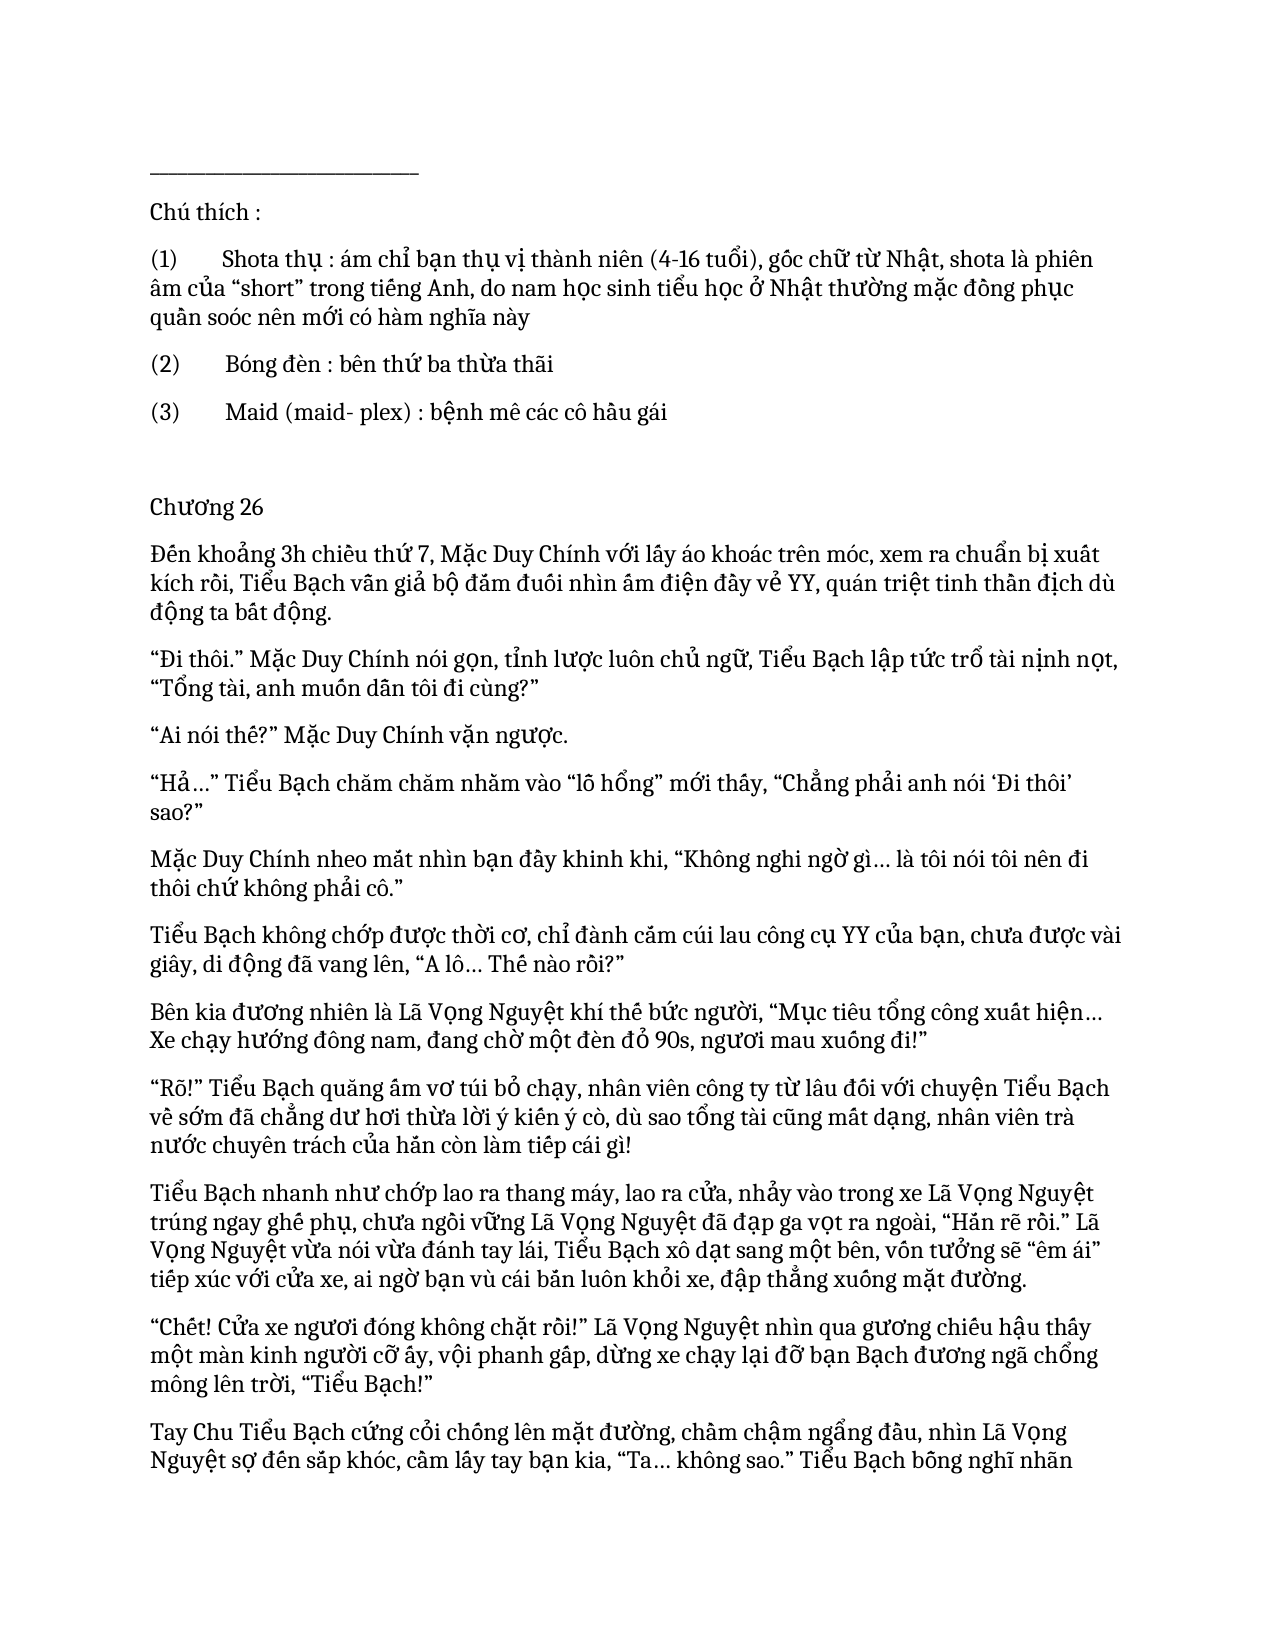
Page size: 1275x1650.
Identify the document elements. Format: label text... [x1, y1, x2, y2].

text Tiểu Bạch nhanh như chớp lao ra thang máy, lao ra cửa, nhảy vào trong xe Lã Vọng Nguyệt trúng ngay ghế phụ, chưa ngồi vững Lã Vọng Nguyệt đã đạp ga vọt ra ngoài, “Hắn rẽ rồi.” Lã Vọng Nguyệt vừa nói vừa đánh tay lái, Tiểu Bạch xô dạt sang một bên, vốn tưởng sẽ “êm ái” tiếp xúc với cửa xe, ai ngờ bạn vù cái bắn luôn khỏi xe, đập thẳng xuống mặt đường. [150, 1179, 1125, 1294]
text (1) Shota thụ : ám chỉ bạn thụ vị thành niên (4-16 tuổi), gốc chữ từ Nhật, shota là phiên âm của “short” trong tiếng Anh, do nam học sinh tiểu học ở Nhật thường mặc đồng phục quần soóc nên mới có hàm nghĩa này [150, 245, 1125, 331]
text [150, 1417, 1125, 1475]
text Tiểu Bạch không chớp được thời cơ, chỉ đành cắm cúi lau công cụ YY của bạn, chưa được vài giây, di động đã vang lên, “A lô… Thế nào rồi?” [150, 921, 1125, 979]
text Đến khoảng 3h chiều thứ 7, Mặc Duy Chính với lấy áo khoác trên móc, xem ra chuẩn bị xuất kích rồi, Tiểu Bạch vẫn giả bộ đắm đuối nhìn ấm điện đầy vẻ YY, quán triệt tinh thần địch dù động ta bất động. [150, 540, 1125, 626]
text Chú thích : [150, 197, 1125, 226]
text _____________________________ [150, 150, 1125, 179]
text “Ai nói thế?” Mặc Duy Chính vặn ngược. [150, 721, 1125, 750]
text “Hả…” Tiểu Bạch chăm chăm nhằm vào “lỗ hổng” mới thấy, “Chẳng phải anh nói ‘Đi thôi’ sao?” [150, 769, 1125, 826]
text (2) Bóng đèn : bên thứ ba thừa thãi [150, 350, 1125, 379]
text Chương 26 [150, 492, 1125, 521]
text “Chết! Cửa xe ngươi đóng không chặt rồi!” Lã Vọng Nguyệt nhìn qua gương chiếu hậu thấy một màn kinh người cỡ ấy, vội phanh gấp, dừng xe chạy lại đỡ bạn Bạch đương ngã chổng mông lên trời, “Tiểu Bạch!” [150, 1312, 1125, 1399]
text “Rõ!” Tiểu Bạch quăng ấm vơ túi bỏ chạy, nhân viên công ty từ lâu đối với chuyện Tiểu Bạch về sớm đã chẳng dư hơi thừa lời ý kiến ý cò, dù sao tổng tài cũng mất dạng, nhân viên trà nước chuyên trách của hắn còn làm tiếp cái gì! [150, 1074, 1125, 1160]
text “Đi thôi.” Mặc Duy Chính nói gọn, tỉnh lược luôn chủ ngữ, Tiểu Bạch lập tức trổ tài nịnh nọt, “Tổng tài, anh muốn dẫn tôi đi cùng?” [150, 645, 1125, 702]
text Bên kia đương nhiên là Lã Vọng Nguyệt khí thế bức người, “Mục tiêu tổng công xuất hiện… Xe chạy hướng đông nam, đang chờ một đèn đỏ 90s, ngươi mau xuống đi!” [150, 997, 1125, 1055]
text Mặc Duy Chính nheo mắt nhìn bạn đầy khinh khi, “Không nghi ngờ gì… là tôi nói tôi nên đi thôi chứ không phải cô.” [150, 845, 1125, 902]
text (3) Maid (maid- plex) : bệnh mê các cô hầu gái [150, 397, 1125, 426]
